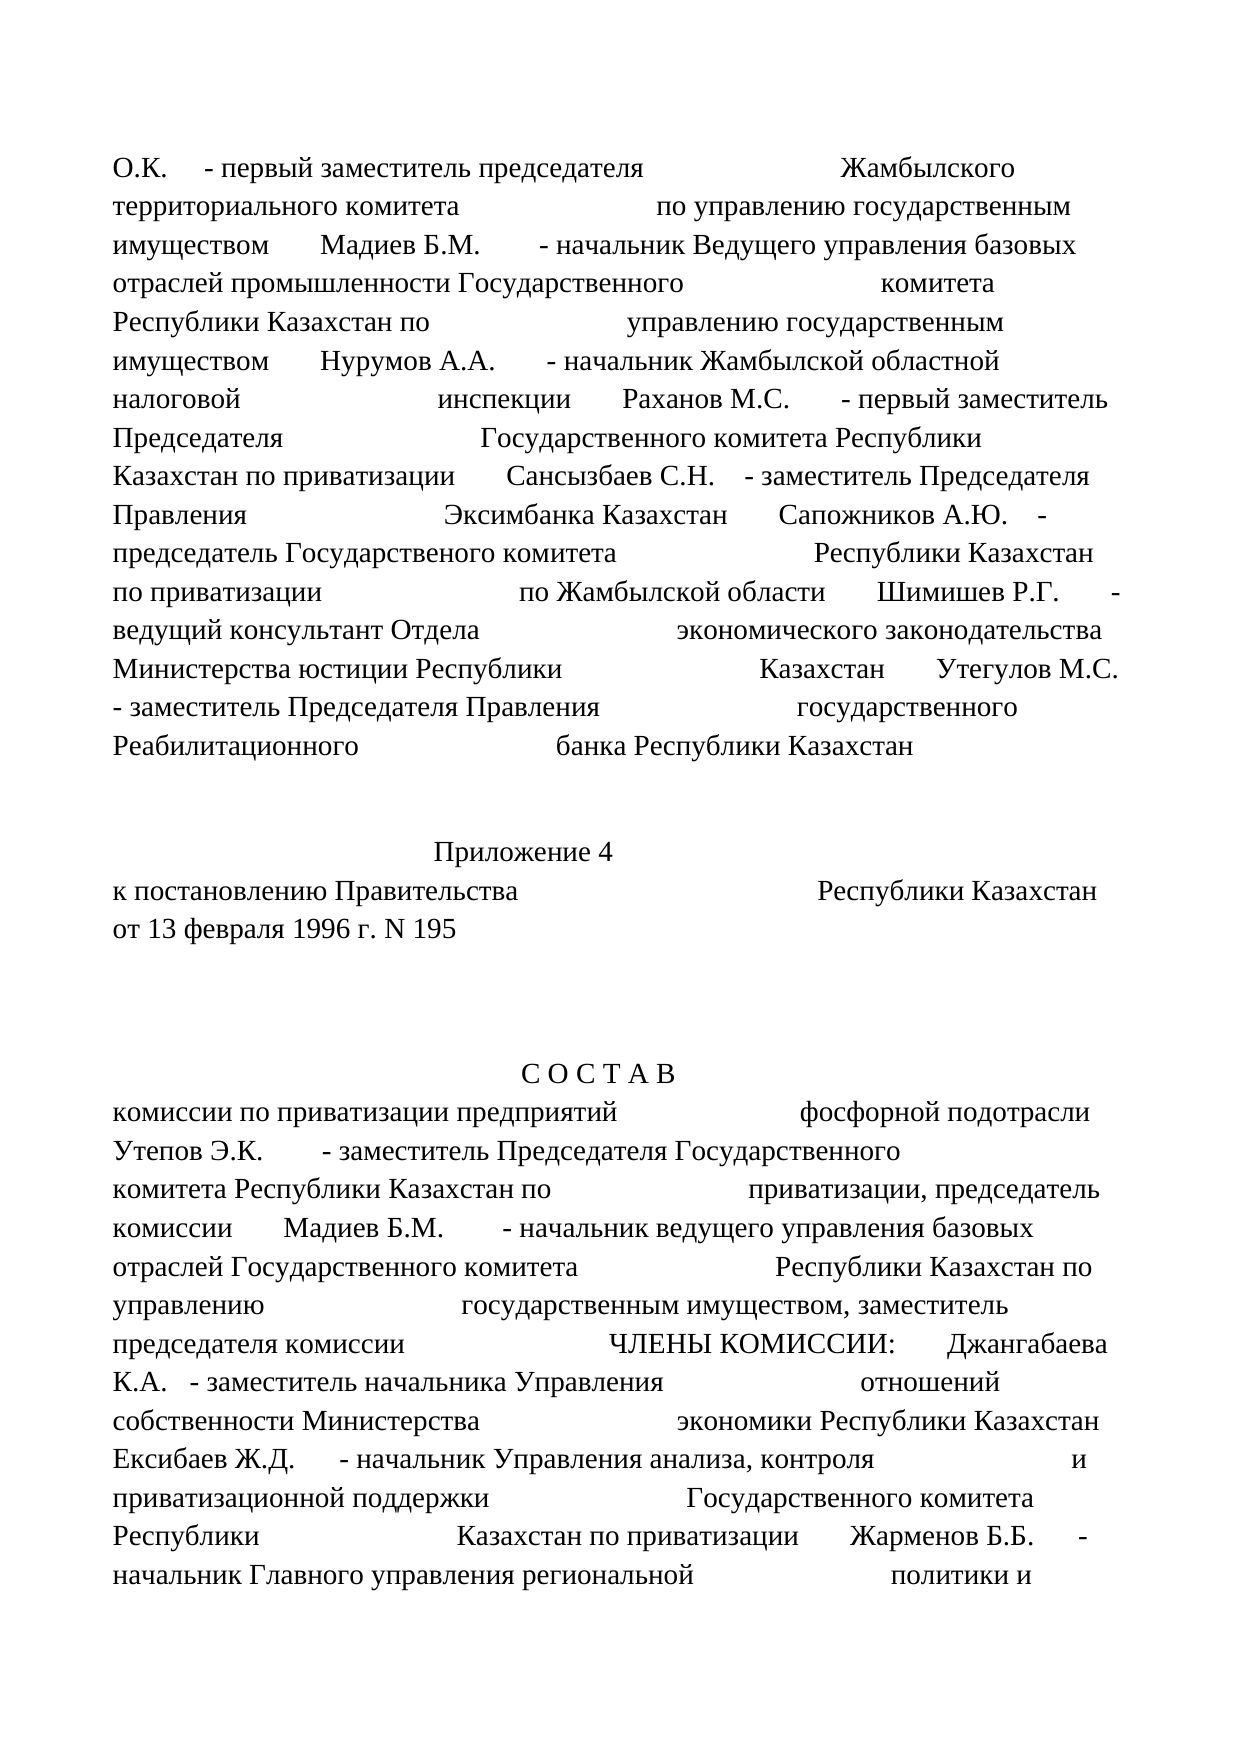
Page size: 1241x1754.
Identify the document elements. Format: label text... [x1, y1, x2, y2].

text С О С Т А В [112, 979, 1128, 1089]
text Приложение 4 к постановлению Правительства Республики Казахстан от 13 февраля 1996 г. N 195 [112, 834, 1128, 975]
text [112, 1094, 1128, 1591]
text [112, 150, 1128, 762]
